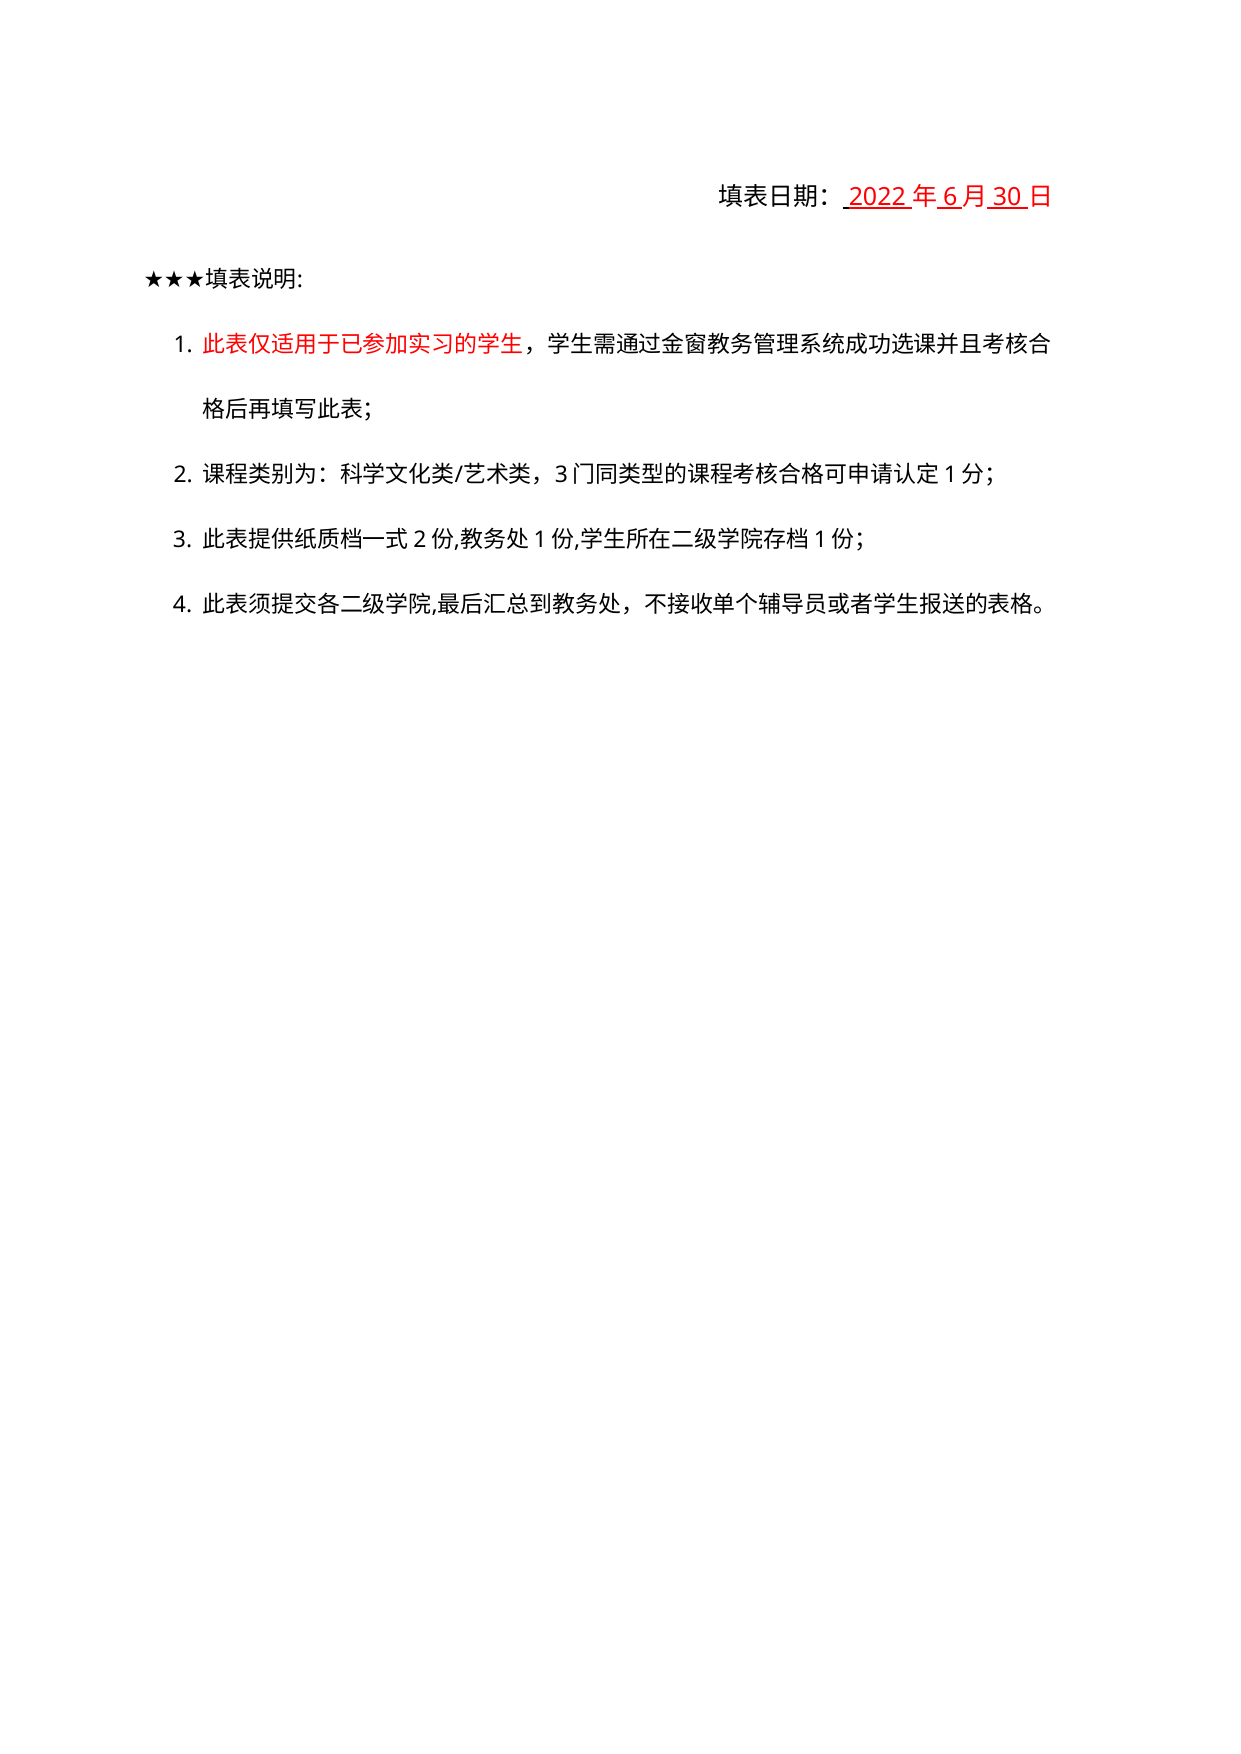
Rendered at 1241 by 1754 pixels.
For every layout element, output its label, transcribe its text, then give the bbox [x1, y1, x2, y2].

list 此表仅适用于已参加实习的学生，学生需通过金窗教务管理系统成功选课并且考核合格后再填写此表； [173, 310, 1053, 440]
text 填表日期： 2022 年 6月 30 日 [187, 162, 1053, 227]
list 课程类别为：科学文化类/艺术类，3门同类型的课程考核合格可申请认定1分； [173, 440, 1053, 505]
list 此表提供纸质档一式2份,教务处1份,学生所在二级学院存档1份； [173, 505, 1053, 570]
text ★★★填表说明: [143, 245, 1053, 310]
list 此表须提交各二级学院,最后汇总到教务处，不接收单个辅导员或者学生报送的表格。 [173, 570, 1053, 635]
